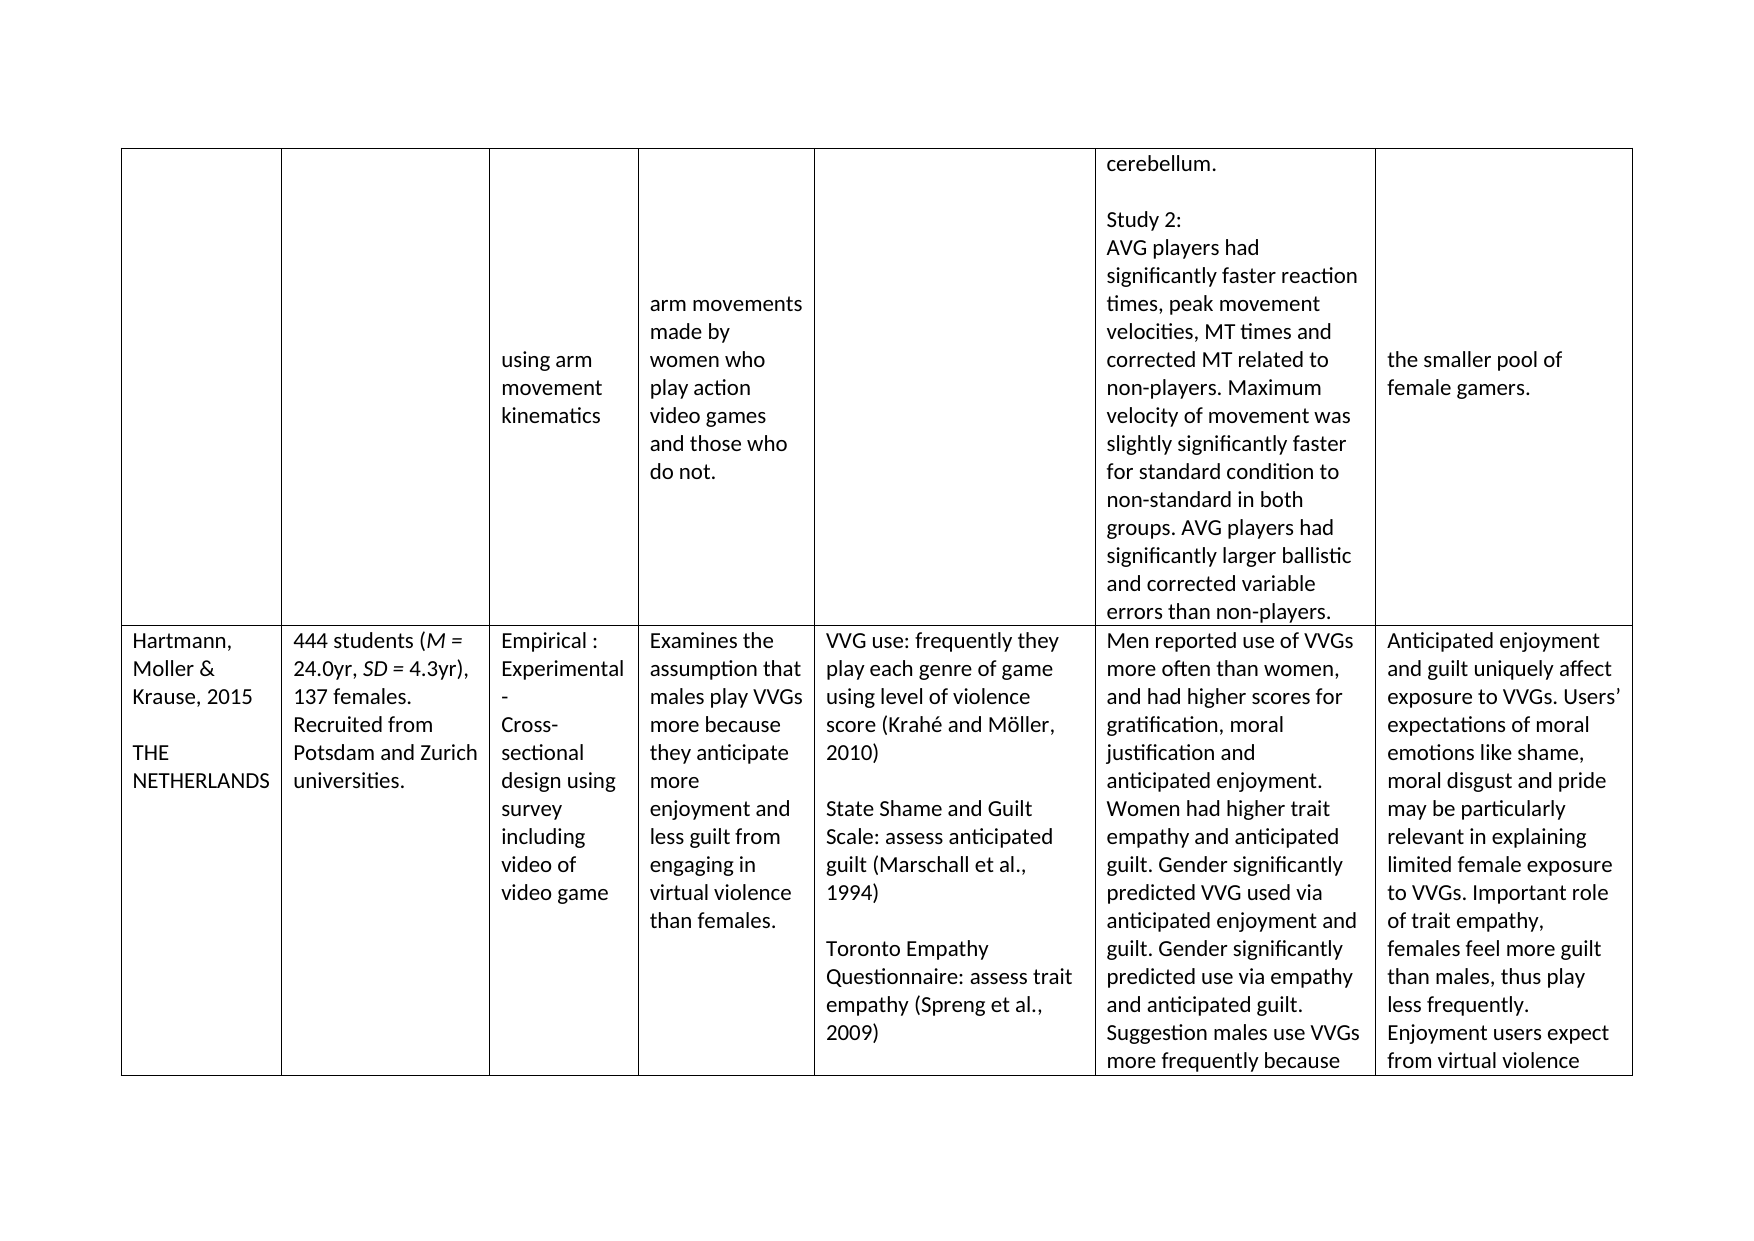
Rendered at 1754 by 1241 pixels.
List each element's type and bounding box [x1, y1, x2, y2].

table_cell [490, 626, 638, 1074]
table_cell [639, 149, 814, 625]
table_cell [122, 149, 281, 625]
table_cell [815, 149, 1095, 625]
table_cell [1096, 149, 1375, 625]
table_cell [282, 149, 489, 625]
table_cell [282, 626, 489, 1074]
table_cell [639, 626, 814, 1074]
table_cell [122, 626, 281, 1074]
table_cell [490, 149, 638, 625]
table_cell [1096, 626, 1375, 1074]
table_cell [1376, 149, 1632, 625]
table_cell [815, 626, 1095, 1074]
table_cell [1376, 626, 1632, 1074]
